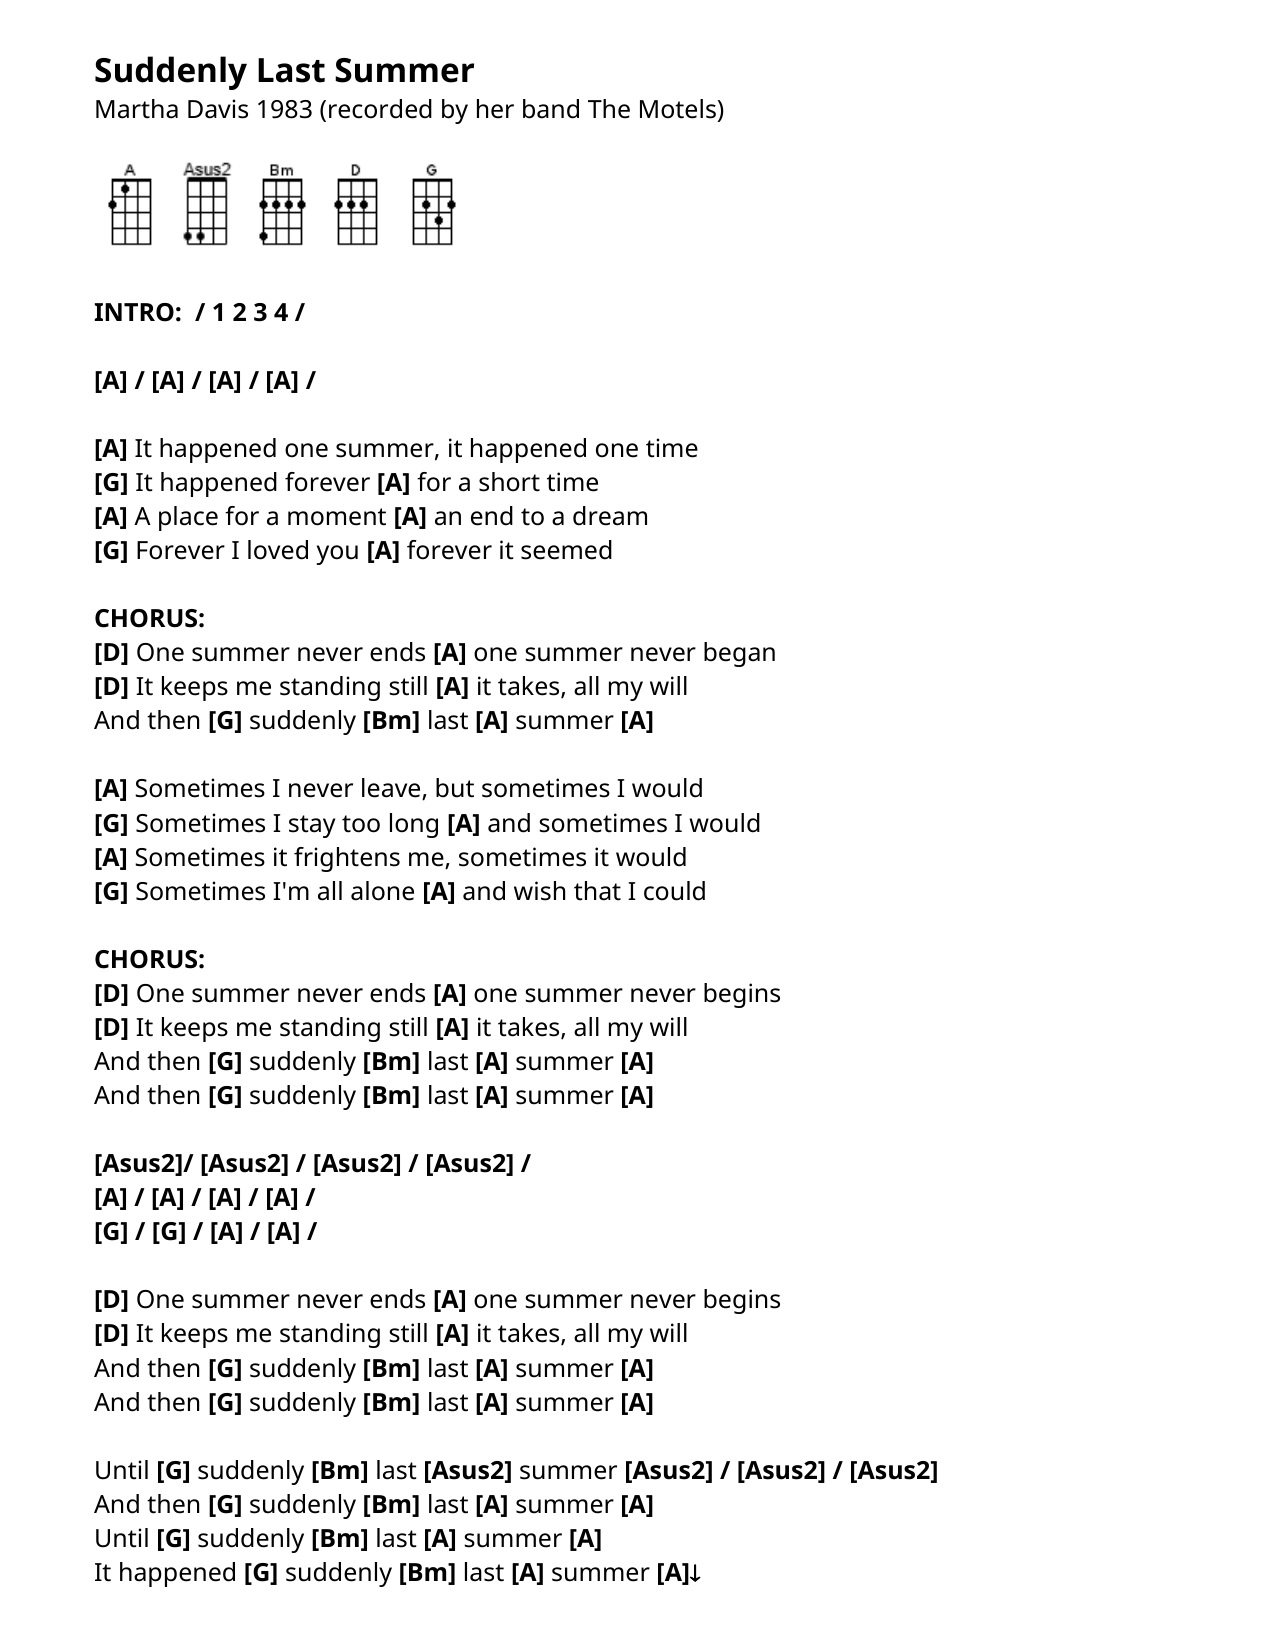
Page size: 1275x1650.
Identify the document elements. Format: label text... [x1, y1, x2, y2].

text And then [G] suddenly [Bm] last [A] summer [A] [94, 1078, 1256, 1112]
text [Asus2]/ [Asus2] / [Asus2] / [Asus2] / [94, 1146, 1256, 1180]
subtitle Suddenly Last Summer [94, 47, 1256, 92]
text [D] One summer never ends [A] one summer never begins [94, 1282, 1256, 1316]
text And then [G] suddenly [Bm] last [A] summer [A] [94, 1486, 1256, 1521]
text INTRO: / 1 2 3 4 / [94, 294, 1256, 328]
text [G] It happened forever [A] for a short time [94, 464, 1256, 499]
text And then [G] suddenly [Bm] last [A] summer [A] [94, 1384, 1256, 1418]
text [A] / [A] / [A] / [A] / [94, 362, 1256, 396]
text Martha Davis 1983 (recorded by her band The Motels) [94, 92, 1256, 126]
text [A] Sometimes I never leave, but sometimes I would [94, 771, 1256, 805]
text [G] Sometimes I stay too long [A] and sometimes I would [94, 805, 1256, 839]
text And then [G] suddenly [Bm] last [A] summer [A] [94, 1044, 1256, 1078]
text And then [G] suddenly [Bm] last [A] summer [A] [94, 1350, 1256, 1384]
text [D] One summer never ends [A] one summer never began [94, 635, 1256, 669]
text CHORUS: [94, 601, 1256, 635]
text [A] It happened one summer, it happened one time [94, 431, 1256, 464]
text [D] One summer never ends [A] one summer never begins [94, 976, 1256, 1009]
text Until [G] suddenly [Bm] last [A] summer [A] [94, 1521, 1256, 1554]
text It happened [G] suddenly [Bm] last [A] summer [A] [94, 1554, 1256, 1589]
text [G] Sometimes I'm all alone [A] and wish that I could [94, 873, 1256, 907]
text [D] It keeps me standing still [A] it takes, all my will [94, 1009, 1256, 1044]
text [D] It keeps me standing still [A] it takes, all my will [94, 1316, 1256, 1350]
text And then [G] suddenly [Bm] last [A] summer [A] [94, 703, 1256, 737]
picture [93, 160, 470, 261]
text [D] It keeps me standing still [A] it takes, all my will [94, 669, 1256, 703]
text Until [G] suddenly [Bm] last [Asus2] summer [Asus2] / [Asus2] / [Asus2] [94, 1452, 1256, 1486]
text [A] Sometimes it frightens me, sometimes it would [94, 839, 1256, 873]
text [A] A place for a moment [A] an end to a dream [94, 499, 1256, 533]
text [A] / [A] / [A] / [A] / [94, 1180, 1256, 1214]
text [G] Forever I loved you [A] forever it seemed [94, 533, 1256, 567]
text [G] / [G] / [A] / [A] / [94, 1214, 1256, 1248]
text CHORUS: [94, 941, 1256, 976]
